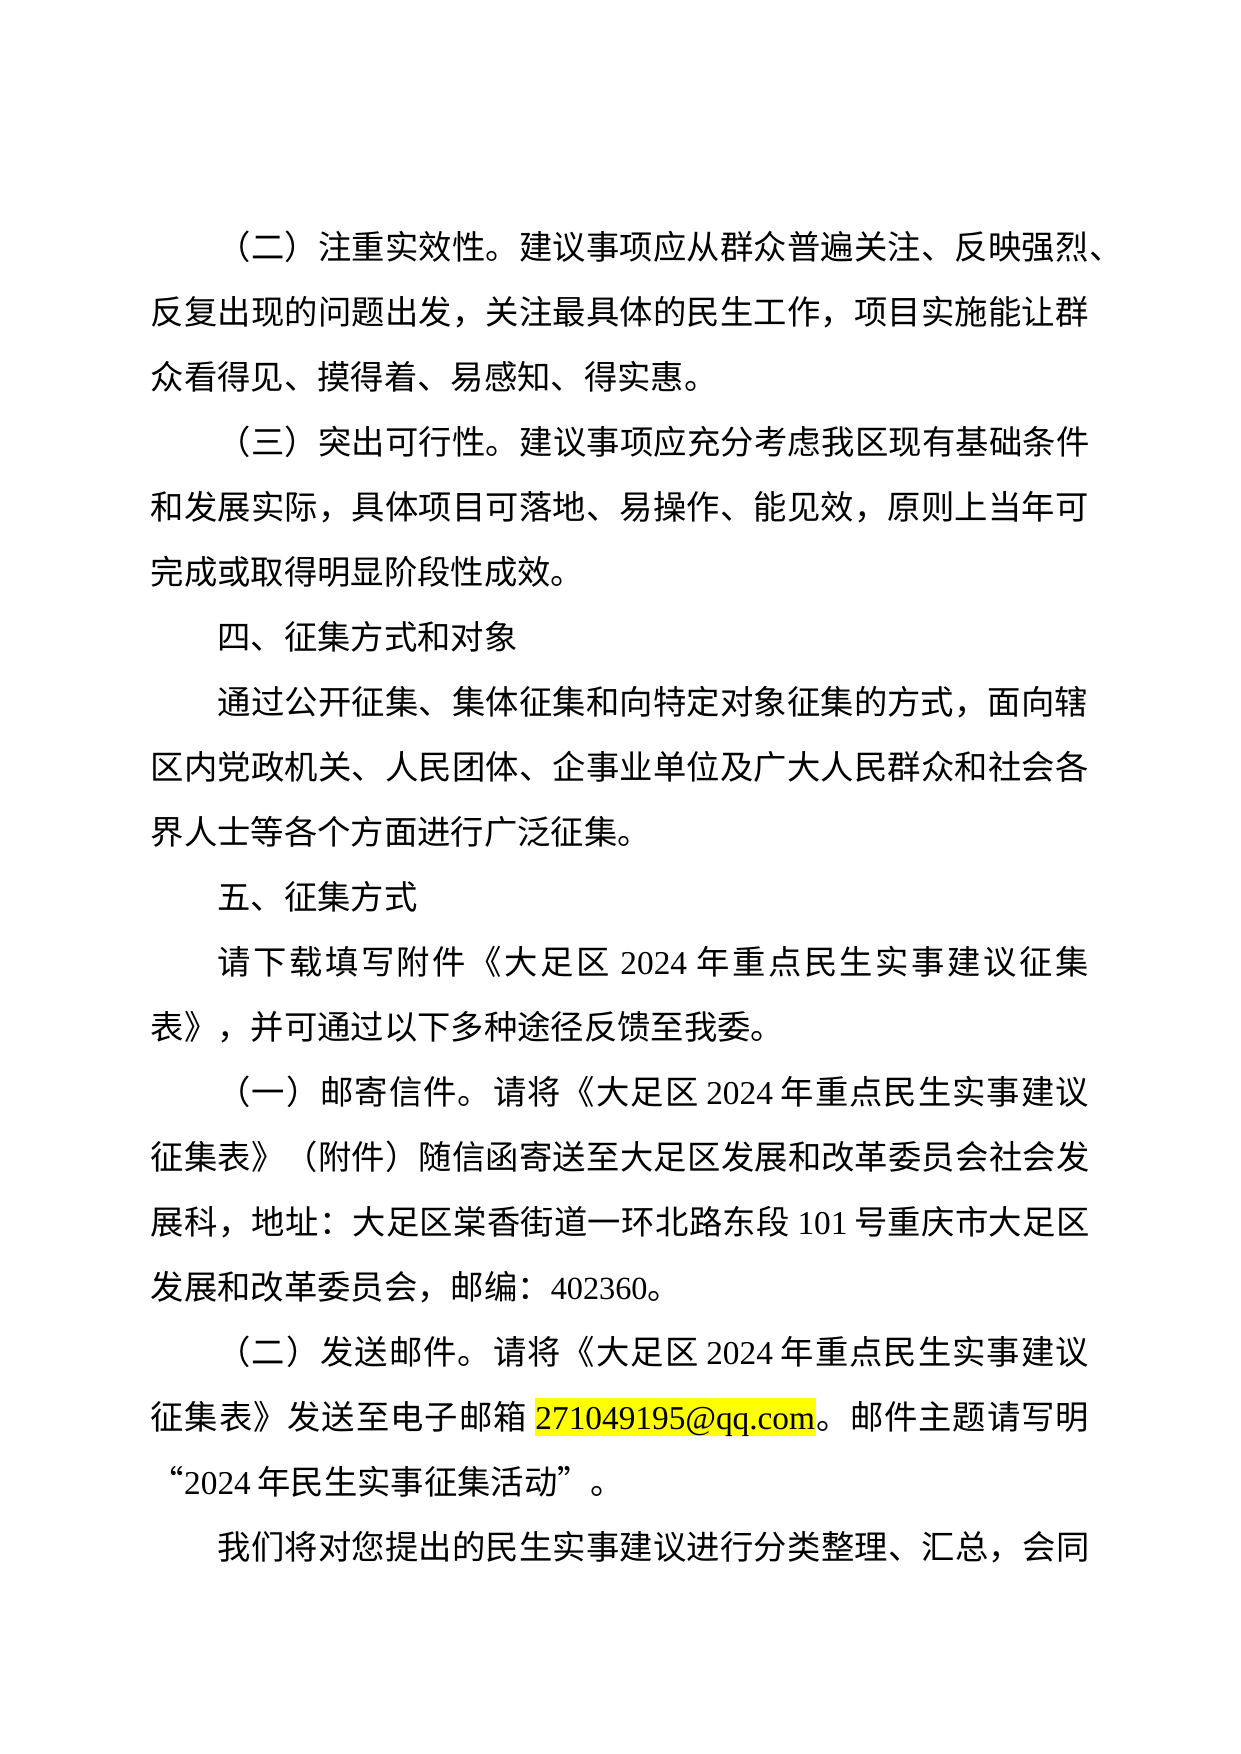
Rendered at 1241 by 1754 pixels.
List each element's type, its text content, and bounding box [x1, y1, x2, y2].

list 请下载填写附件《大足区2024年重点民生实事建议征集表》，并可通过以下多种途径反馈至我委。 [151, 927, 1089, 1057]
text 四、征集方式和对象 [151, 602, 1089, 667]
text （一）邮寄信件。请将《大足区2024年重点民生实事建议征集表》（附件）随信函寄送至大足区发展和改革委员会社会发展科，地址：大足区棠香街道一环北路东段101号重庆市大足区发展和改革委员会，邮编：402360。 [151, 1057, 1089, 1317]
text （三）突出可行性。建议事项应充分考虑我区现有基础条件和发展实际，具体项目可落地、易操作、能见效，原则上当年可完成或取得明显阶段性成效。 [151, 407, 1089, 602]
text 通过公开征集、集体征集和向特定对象征集的方式，面向辖区内党政机关、人民团体、企事业单位及广大人民群众和社会各界人士等各个方面进行广泛征集。 [151, 667, 1089, 862]
list 征集方式 [151, 862, 1089, 927]
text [151, 1512, 1089, 1577]
text （二）注重实效性。建议事项应从群众普遍关注、反映强烈、反复出现的问题出发，关注最具体的民生工作，项目实施能让群众看得见、摸得着、易感知、得实惠。 [151, 212, 1089, 407]
text （二）发送邮件。请将《大足区2024年重点民生实事建议征集表》发送至电子邮箱271049195@qq.com。邮件主题请写明“2024年民生实事征集活动”。 [151, 1317, 1089, 1512]
